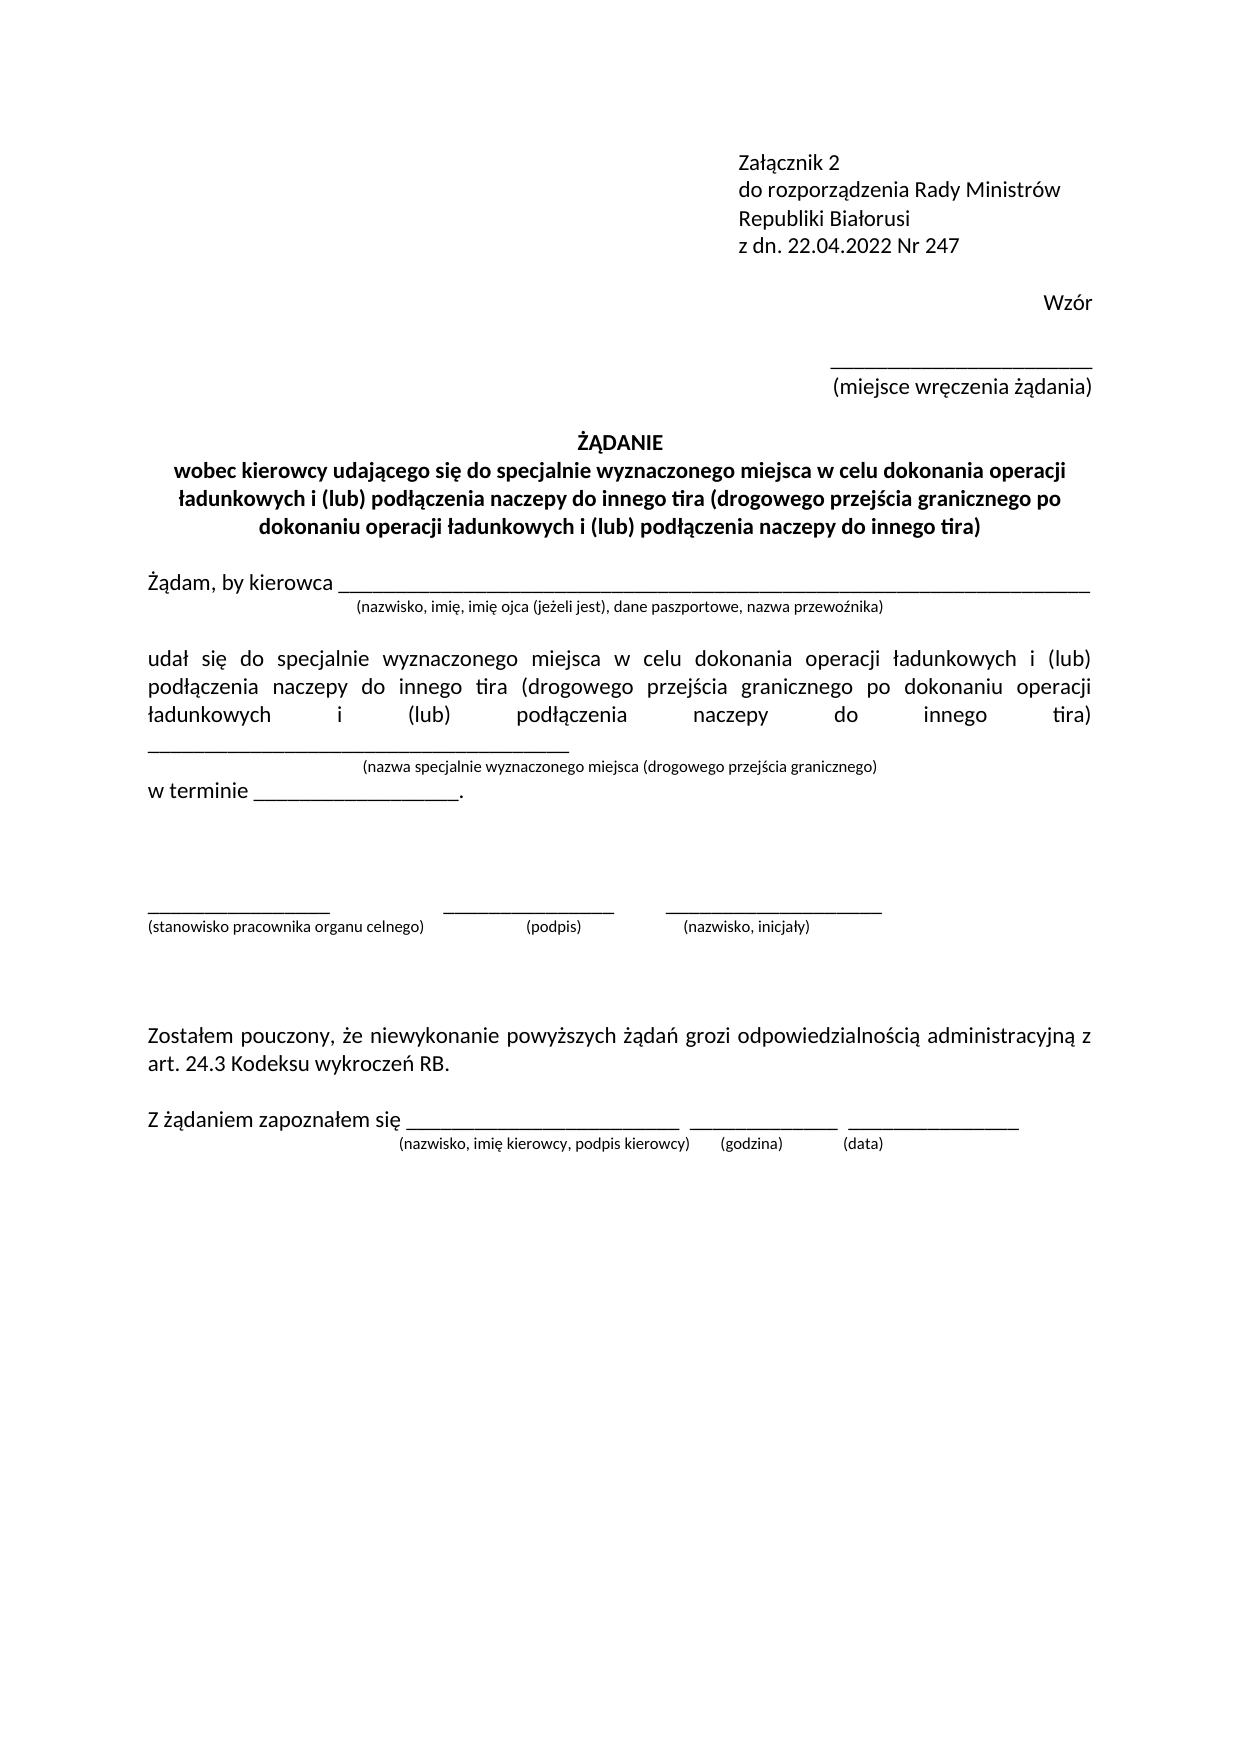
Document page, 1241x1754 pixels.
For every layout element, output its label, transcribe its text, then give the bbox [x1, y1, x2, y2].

text _______________________ [148, 344, 1093, 372]
text ________________ _______________ ___________________ [148, 889, 1093, 917]
text (nazwa specjalnie wyznaczonego miejsca (drogowego przejścia granicznego) [148, 756, 1093, 777]
text Żądam, by kierowca __________________________________________________________________ [148, 568, 1093, 596]
text (nazwisko, imię kierowcy, podpis kierowcy) (godzina) (data) [148, 1133, 1093, 1153]
text Republiki Białorusi [148, 204, 1093, 232]
text Wzór [148, 288, 1093, 316]
text (stanowisko pracownika organu celnego) (podpis) (nazwisko, inicjały) [148, 917, 1093, 937]
text (nazwisko, imię, imię ojca (jeżeli jest), dane paszportowe, nazwa przewoźnika) [148, 596, 1093, 616]
text Załącznik 2 [148, 148, 1093, 176]
text wobec kierowcy udającego się do specjalnie wyznaczonego miejsca w celu dokonania operacji ładunkowych i (lub) podłączenia naczepy do innego tira (drogowego przejścia granicznego po dokonaniu operacji ładunkowych i (lub) podłączenia naczepy do innego tira) [148, 456, 1093, 540]
text z dn. 22.04.2022 Nr 247 [148, 232, 1093, 260]
text Z żądaniem zapoznałem się ________________________ _____________ _______________ [148, 1105, 1093, 1133]
text Żądanie [148, 428, 1093, 456]
text (miejsce wręczenia żądania) [148, 372, 1093, 400]
text udał się do specjalnie wyznaczonego miejsca w celu dokonania operacji ładunkowych i (lub) podłączenia naczepy do innego tira (drogowego przejścia granicznego po dokonaniu operacji ładunkowych i (lub) podłączenia naczepy do innego tira) _____________________________________ [148, 644, 1093, 756]
text Zostałem pouczony, że niewykonanie powyższych żądań grozi odpowiedzialnością administracyjną z art. 24.3 Kodeksu wykroczeń RB. [148, 1021, 1093, 1077]
text w terminie __________________. [148, 777, 1093, 805]
text do rozporządzenia Rady Ministrów [148, 176, 1093, 204]
